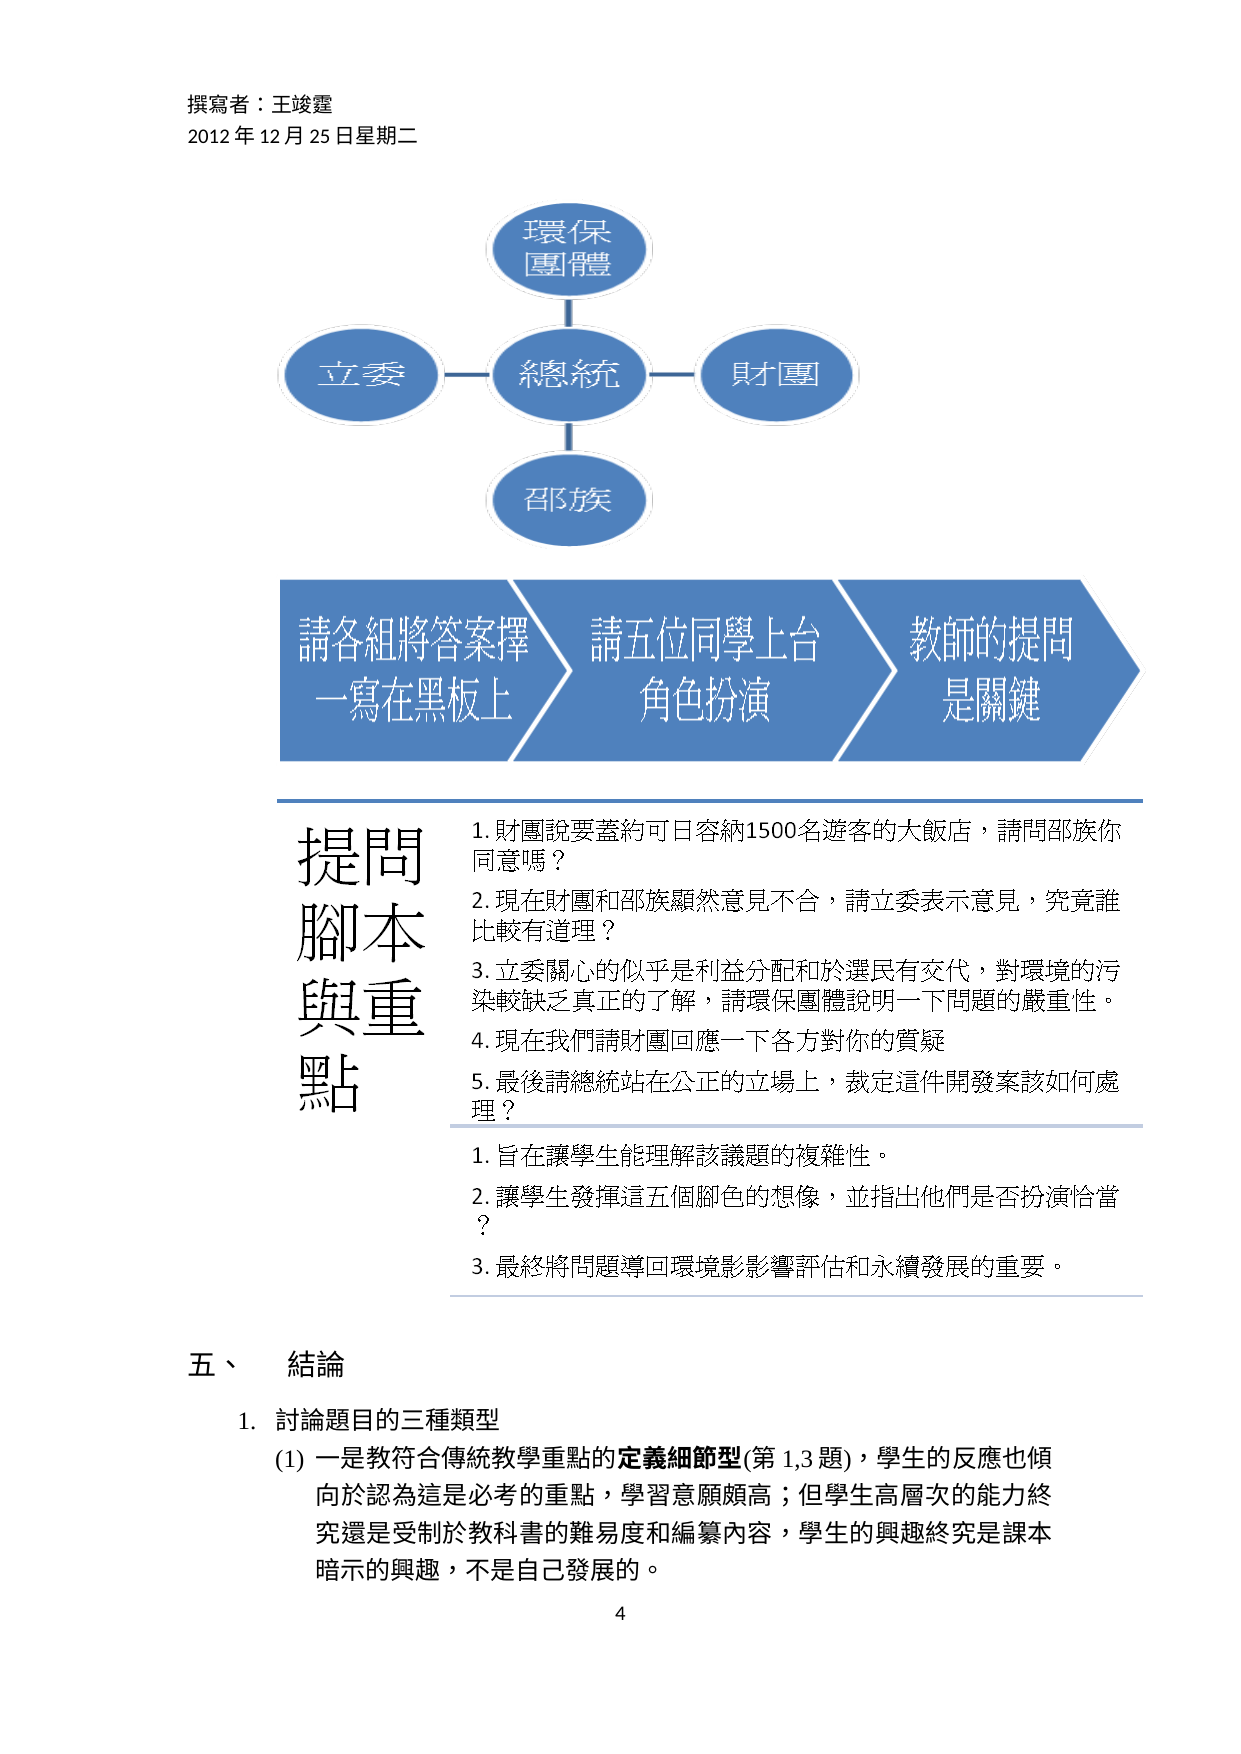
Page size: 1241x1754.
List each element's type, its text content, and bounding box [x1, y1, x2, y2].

list 討論題目的三種類型 [237, 1400, 1053, 1437]
picture [275, 799, 1143, 1297]
list 一是教符合傳統教學重點的定義細節型(第1,3題)，學生的反應也傾向於認為這是必考的重點，學習意願頗高；但學生高層次的能力終究還是受制於教科書的難易度和編纂內容，學生的興趣終究是課本暗示的興趣，不是自己發展的。 [275, 1437, 1053, 1587]
picture [275, 574, 1146, 766]
picture [275, 199, 861, 549]
list 結論 [187, 1325, 1053, 1400]
